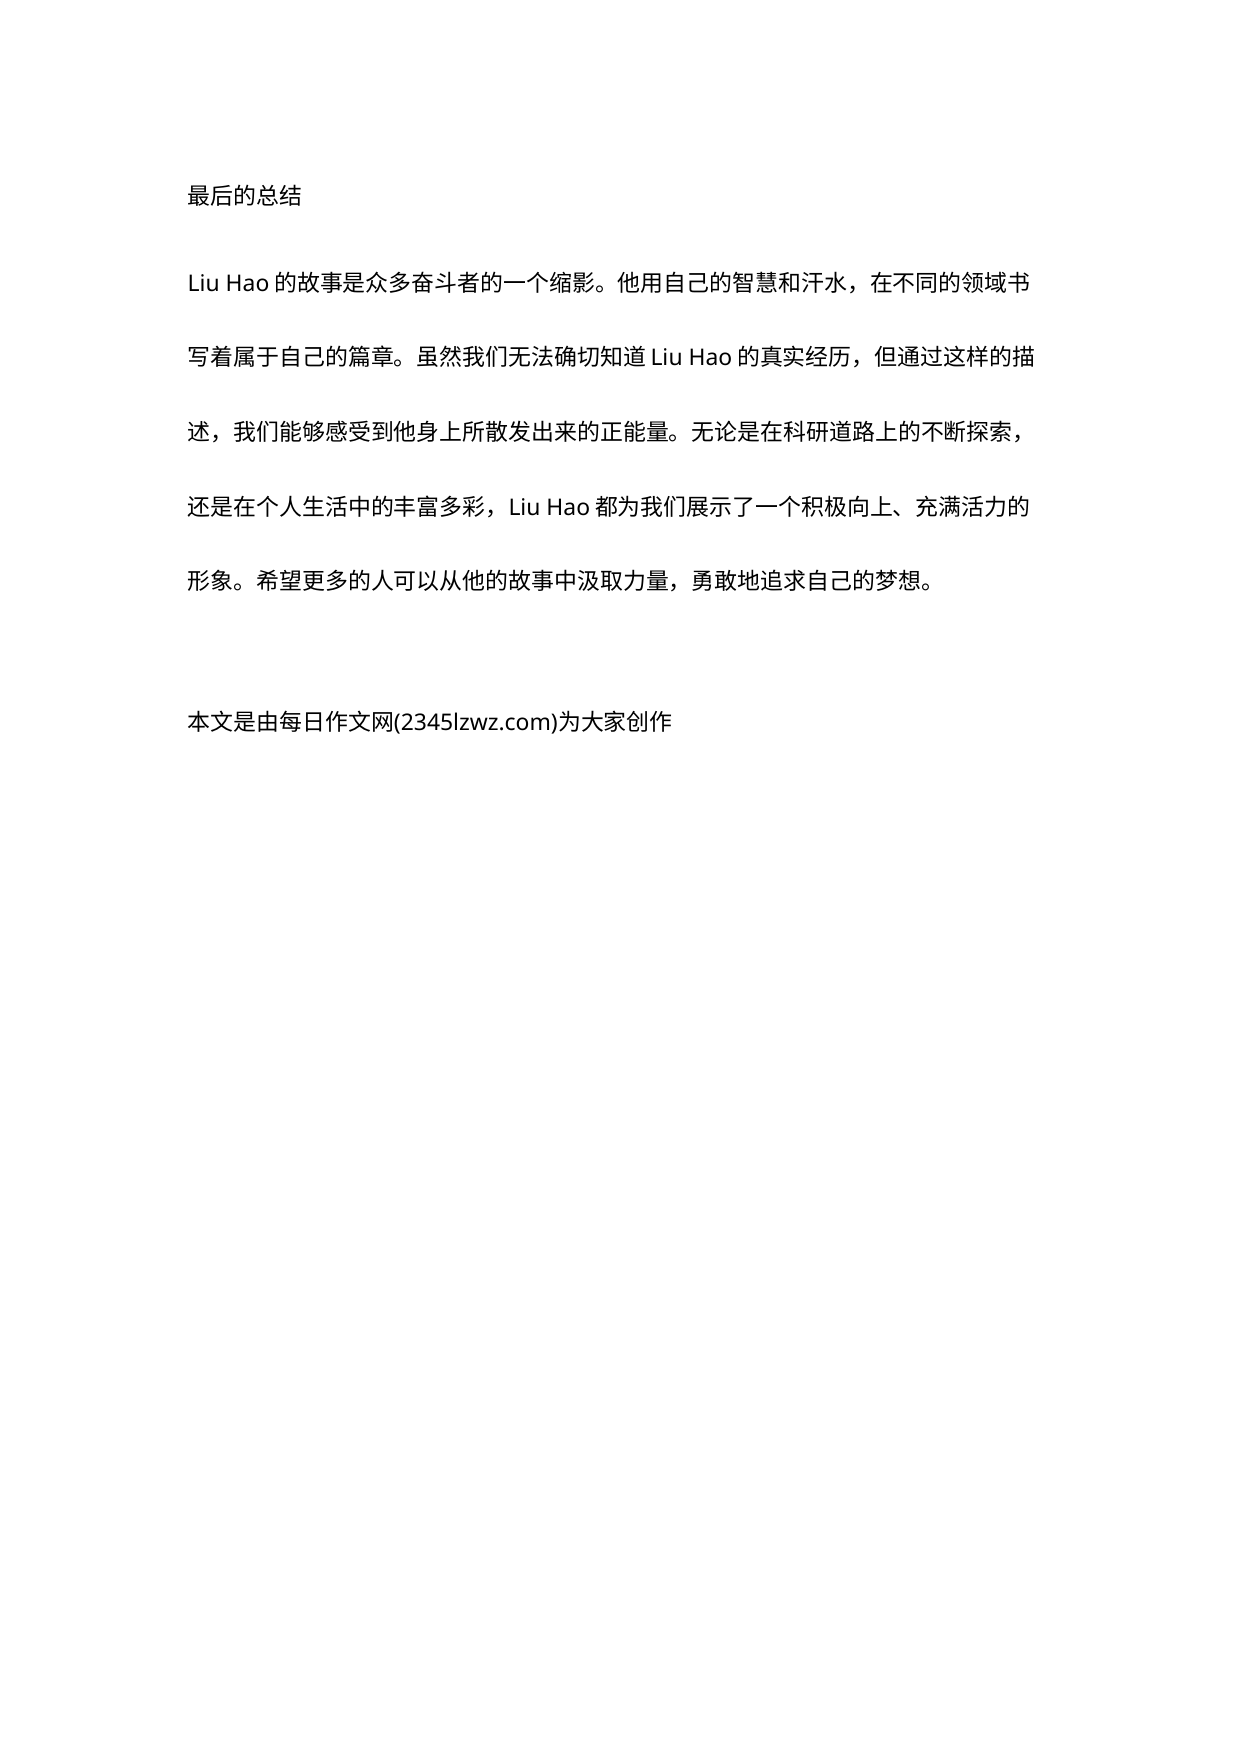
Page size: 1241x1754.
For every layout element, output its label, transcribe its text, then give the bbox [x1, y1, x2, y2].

text Liu Hao的故事是众多奋斗者的一个缩影。他用自己的智慧和汗水，在不同的领域书写着属于自己的篇章。虽然我们无法确切知道Liu Hao的真实经历，但通过这样的描述，我们能够感受到他身上所散发出来的正能量。无论是在科研道路上的不断探索，还是在个人生活中的丰富多彩，Liu Hao都为我们展示了一个积极向上、充满活力的形象。希望更多的人可以从他的故事中汲取力量，勇敢地追求自己的梦想。 [187, 248, 1053, 612]
text 本文是由每日作文网(2345lzwz.com)为大家创作 [187, 688, 1053, 753]
text 最后的总结 [187, 162, 1053, 227]
